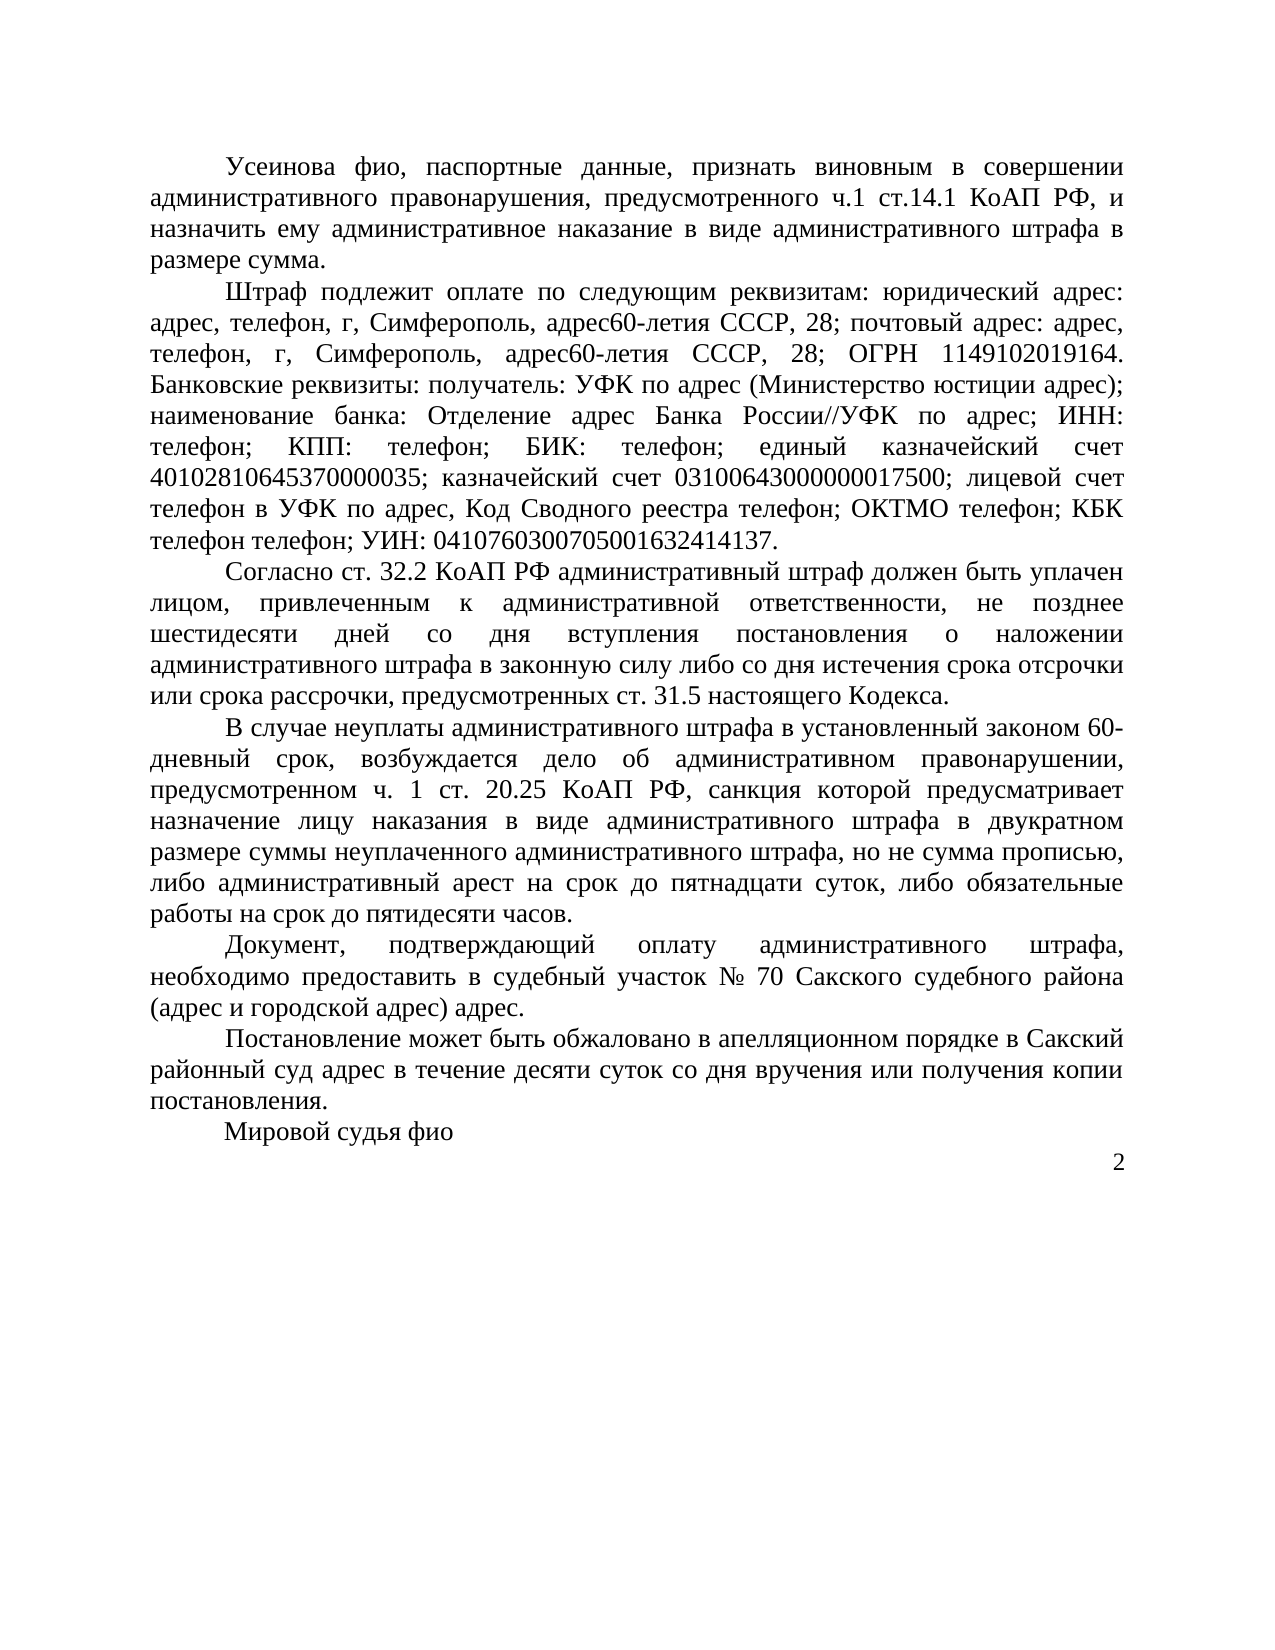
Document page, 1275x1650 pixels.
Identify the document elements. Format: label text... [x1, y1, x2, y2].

text Согласно ст. 32.2 КоАП РФ административный штраф должен быть уплачен лицом, привлеченным к административной ответственности, не позднее шестидесяти дней со дня вступления постановления о наложении административного штрафа в законную силу либо со дня истечения срока отсрочки или срока рассрочки, предусмотренных ст. 31.5 настоящего Кодекса. [150, 555, 1125, 711]
text В случае неуплаты административного штрафа в установленный законом 60-дневный срок, возбуждается дело об административном правонарушении, предусмотренном ч. 1 ст. 20.25 КоАП РФ, санкция которой предусматривает назначение лицу наказания в виде административного штрафа в двукратном размере суммы неуплаченного административного штрафа, но не сумма прописью, либо административный арест на срок до пятнадцати суток, либо обязательные работы на срок до пятидесяти часов. [150, 711, 1125, 929]
text Усеинова фио, паспортные данные, признать виновным в совершении административного правонарушения, предусмотренного ч.1 ст.14.1 КоАП РФ, и назначить ему административное наказание в виде административного штрафа в размере сумма. [150, 150, 1125, 274]
text Мировой судья фио [150, 1116, 1125, 1147]
text Штраф подлежит оплате по следующим реквизитам: юридический адрес: адрес, телефон, г, Симферополь, адрес60-летия СССР, 28; почтовый адрес: адрес, телефон, г, Симферополь, адрес60-летия СССР, 28; ОГРН 1149102019164. Банковские реквизиты: получатель: УФК по адрес (Министерство юстиции адрес); наименование банка: Отделение адрес Банка России//УФК по адрес; ИНН: телефон; КПП: телефон; БИК: телефон; единый казначейский счет 40102810645370000035; казначейский счет 03100643000000017500; лицевой счет телефон в УФК по адрес, Код Сводного реестра телефон; ОКТМО телефон; КБК телефон телефон; УИН: 0410760300705001632414137. [150, 274, 1125, 555]
text Постановление может быть обжаловано в апелляционном порядке в Сакский районный суд адрес в течение десяти суток со дня вручения или получения копии постановления. [150, 1022, 1125, 1116]
text Документ, подтверждающий оплату административного штрафа, необходимо предоставить в судебный участок № 70 Сакского судебного района (адрес и городской адрес) адрес. [150, 929, 1125, 1022]
text 2 [150, 1147, 1125, 1175]
